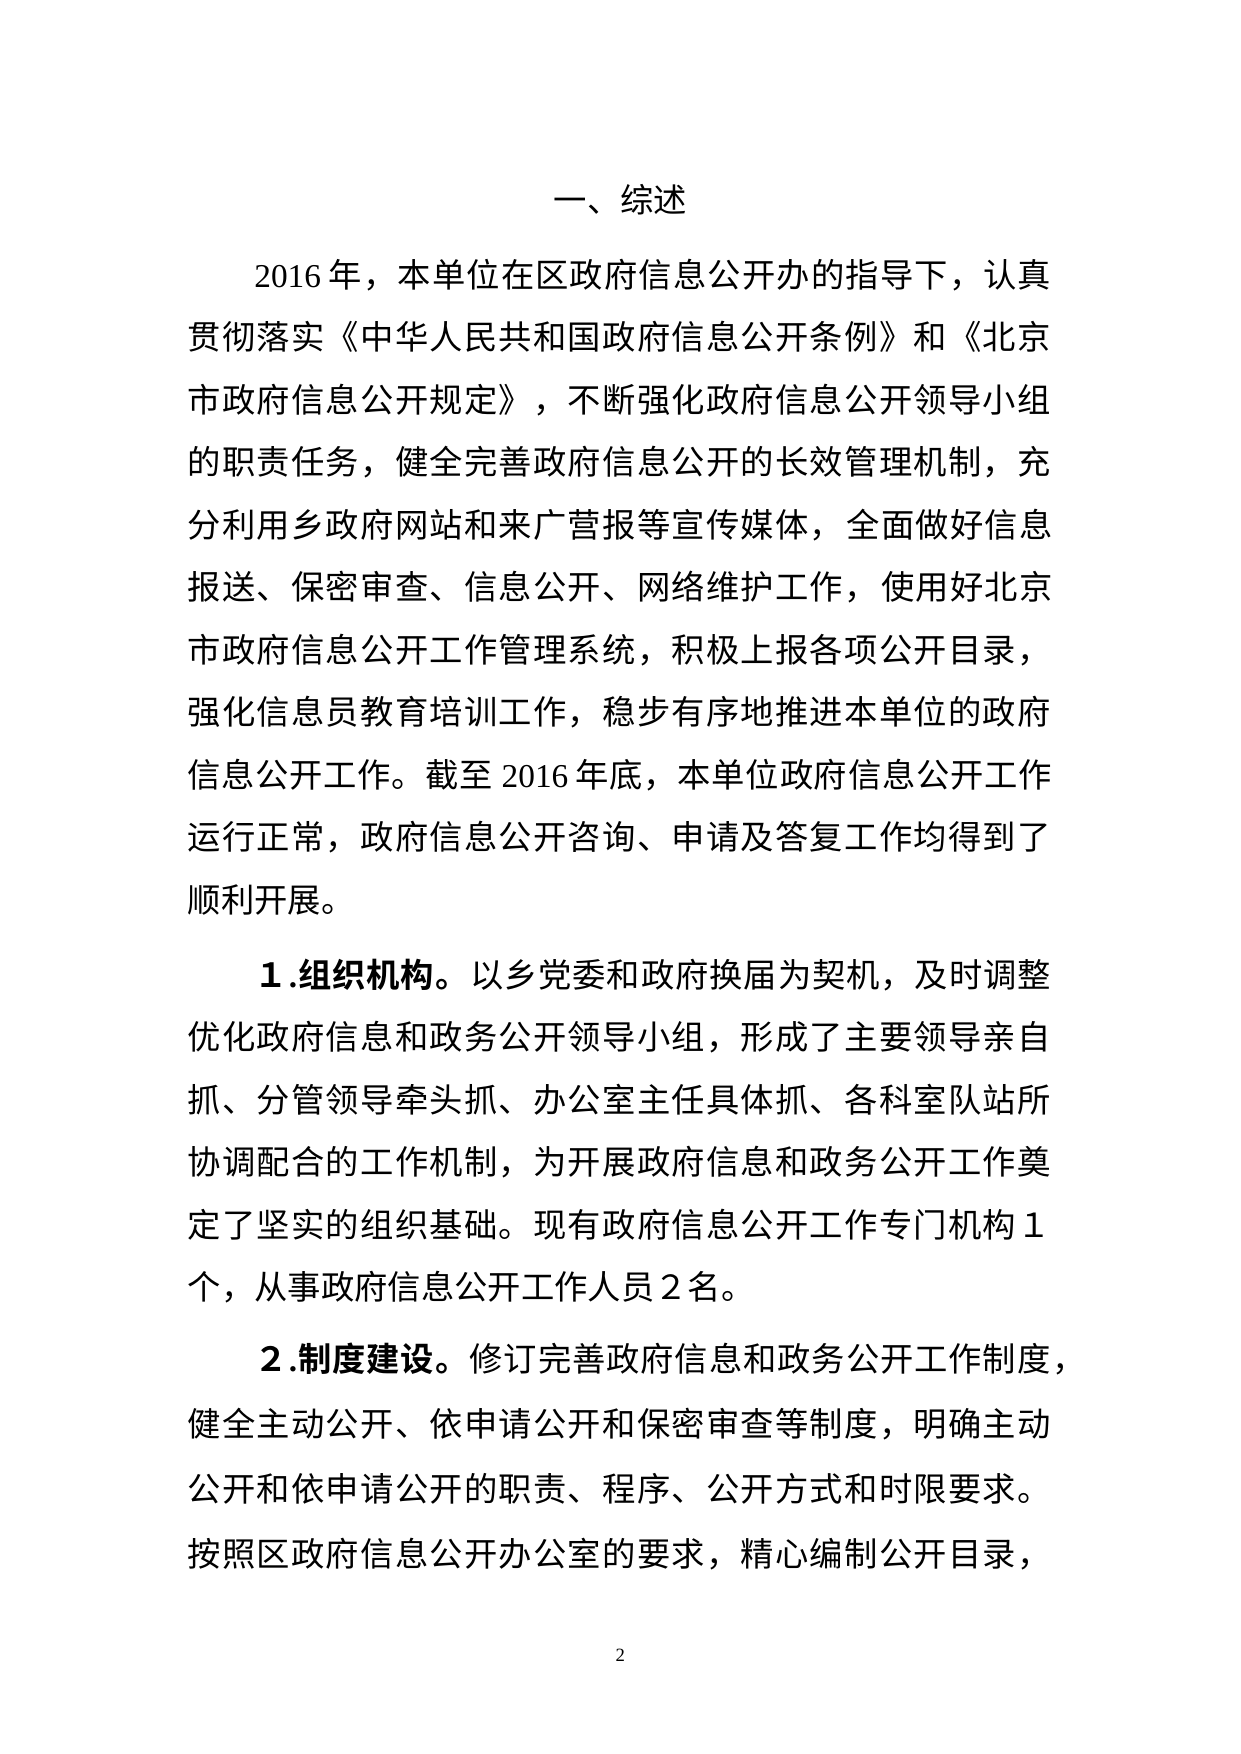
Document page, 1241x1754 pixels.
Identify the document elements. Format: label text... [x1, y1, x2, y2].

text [187, 1324, 1053, 1584]
text 一、综述 [187, 162, 1053, 224]
text １.组织机构。以乡党委和政府换届为契机，及时调整优化政府信息和政务公开领导小组，形成了主要领导亲自抓、分管领导牵头抓、办公室主任具体抓、各科室队站所协调配合的工作机制，为开展政府信息和政务公开工作奠定了坚实的组织基础。现有政府信息公开工作专门机构１个，从事政府信息公开工作人员２名。 [187, 937, 1053, 1312]
text 2016年，本单位在区政府信息公开办的指导下，认真贯彻落实《中华人民共和国政府信息公开条例》和《北京市政府信息公开规定》，不断强化政府信息公开领导小组的职责任务，健全完善政府信息公开的长效管理机制，充分利用乡政府网站和来广营报等宣传媒体，全面做好信息报送、保密审查、信息公开、网络维护工作，使用好北京市政府信息公开工作管理系统，积极上报各项公开目录，强化信息员教育培训工作，稳步有序地推进本单位的政府信息公开工作。截至2016年底，本单位政府信息公开工作运行正常，政府信息公开咨询、申请及答复工作均得到了顺利开展。 [187, 237, 1053, 924]
